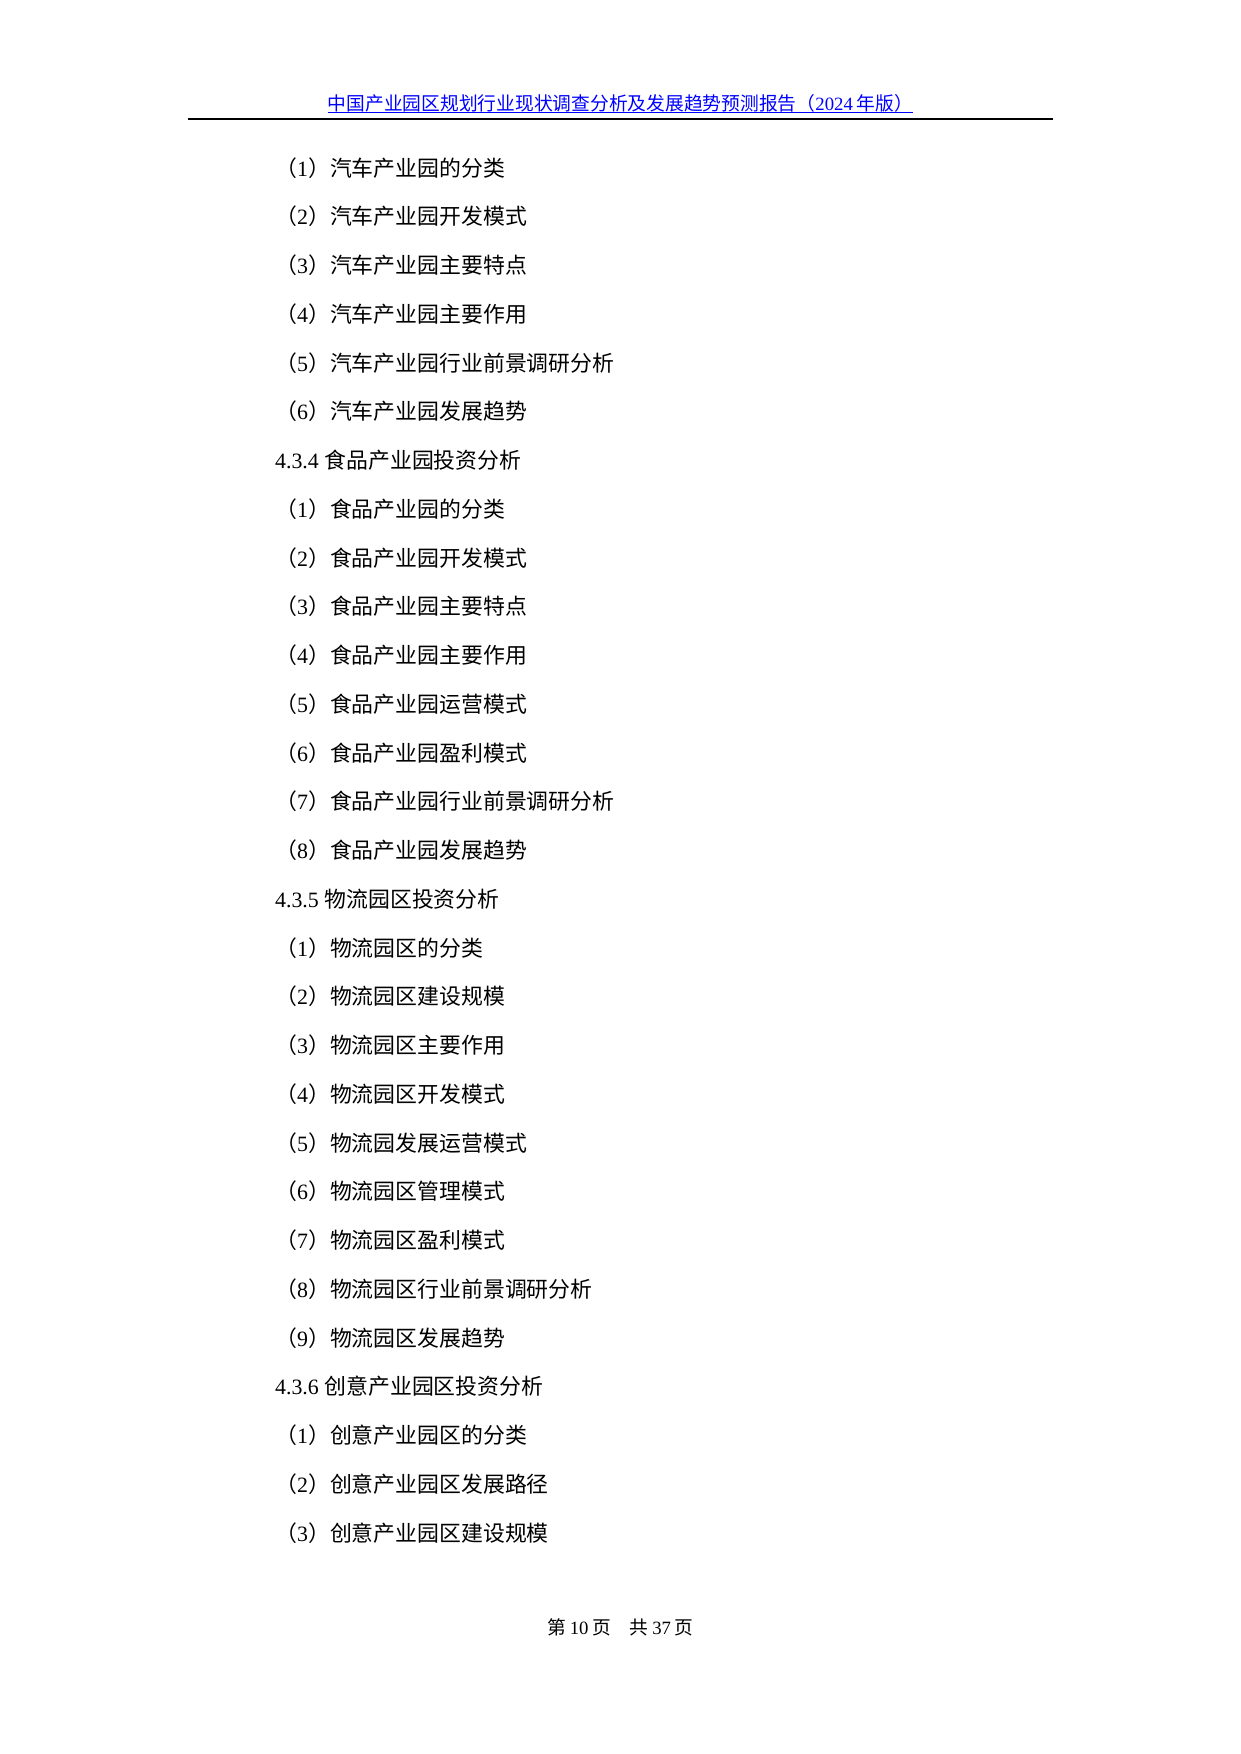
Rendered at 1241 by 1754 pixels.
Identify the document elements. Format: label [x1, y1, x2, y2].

text [187, 150, 1053, 1548]
